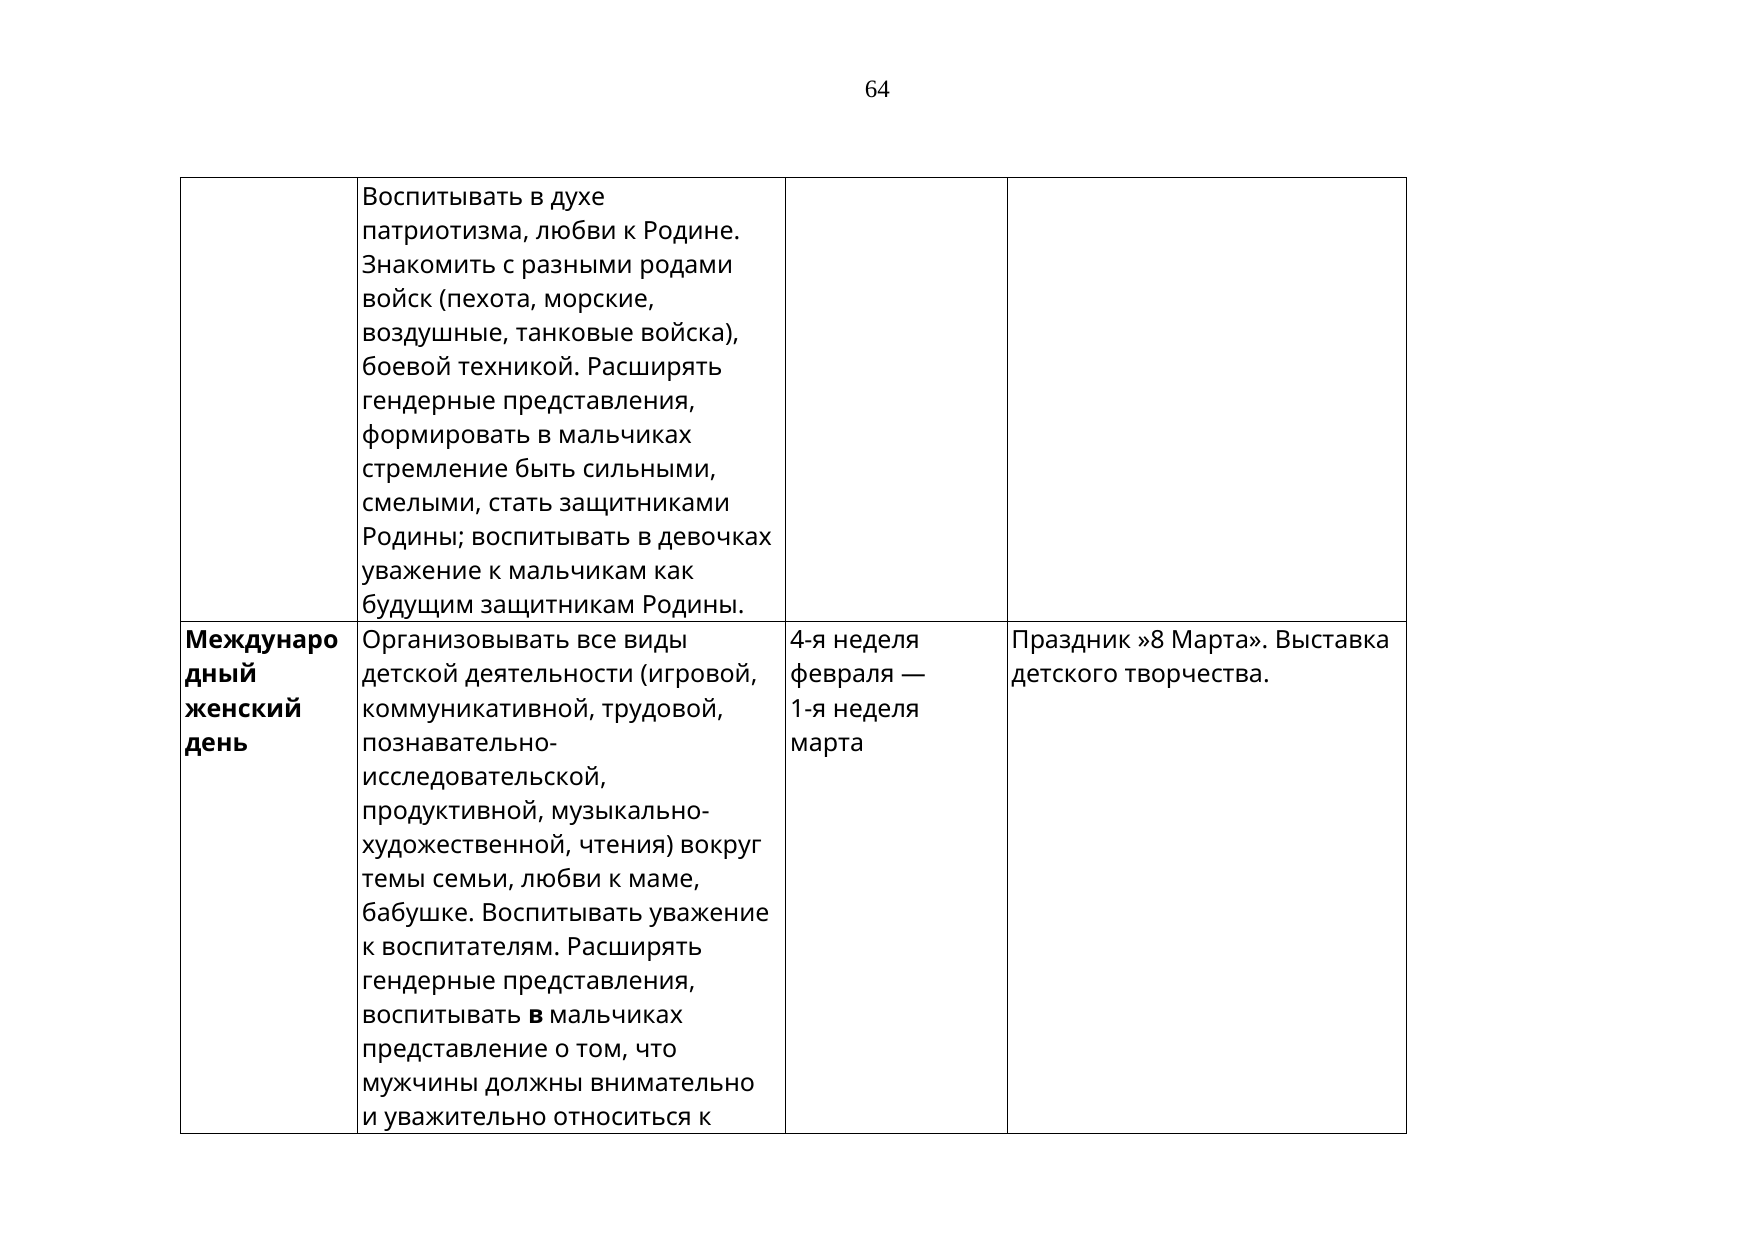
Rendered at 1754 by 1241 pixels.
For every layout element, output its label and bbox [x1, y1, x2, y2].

table_cell [786, 178, 1007, 621]
table_cell [181, 178, 357, 621]
table_cell [181, 622, 357, 1133]
table_cell [1008, 178, 1406, 621]
table_cell [358, 622, 785, 1133]
table_cell [786, 622, 1007, 1133]
table_cell [358, 178, 785, 621]
table_cell [1008, 622, 1406, 1133]
